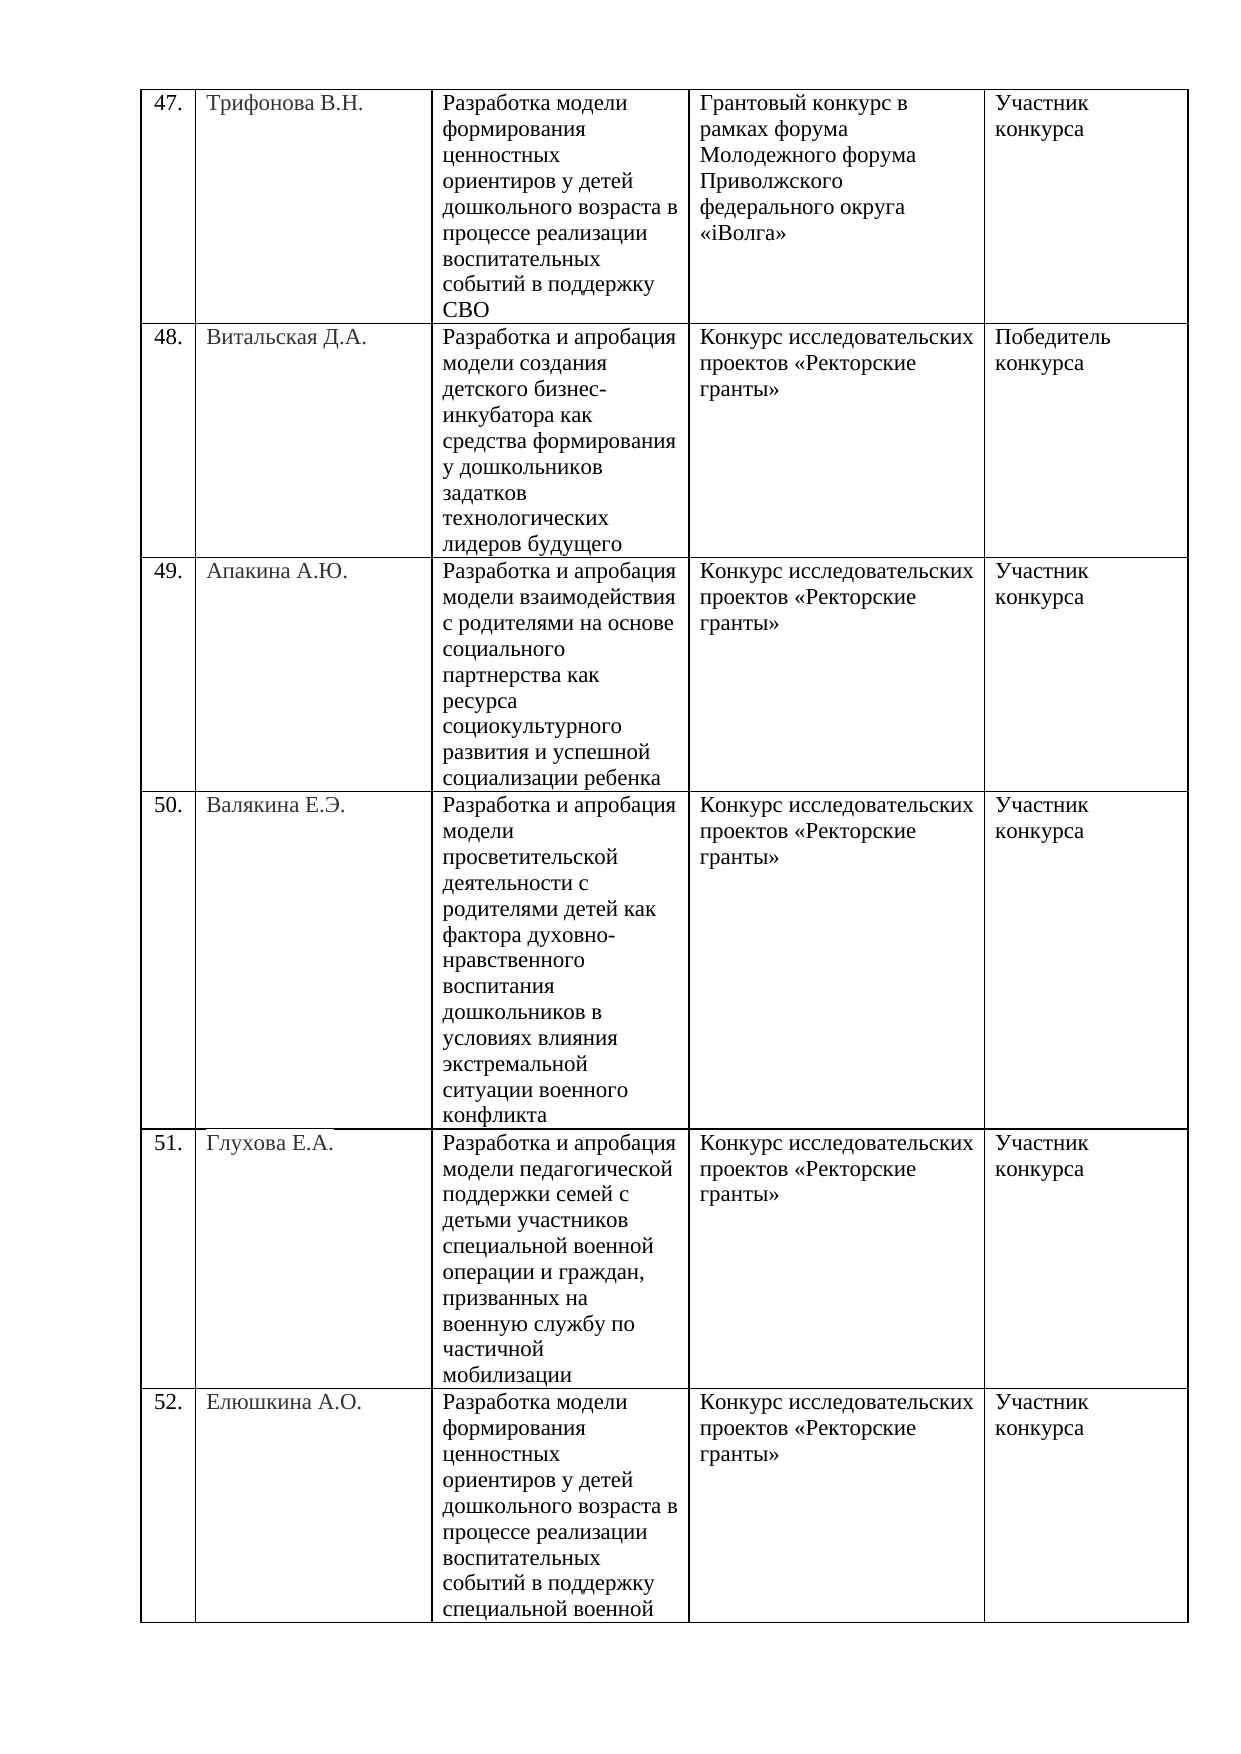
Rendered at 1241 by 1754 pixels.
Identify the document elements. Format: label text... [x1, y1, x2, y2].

table_cell Разработка и апробация модели просветительской деятельности с родителями детей как фактора духовно-нравственного воспитания дошкольников в условиях влияния экстремальной ситуации военного конфликта [433, 792, 688, 1128]
table_cell 52. [142, 1389, 195, 1622]
table_cell Участник конкурса [985, 1130, 1187, 1388]
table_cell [690, 1389, 984, 1622]
table_cell 48. [142, 324, 195, 557]
table_cell 51. [142, 1130, 195, 1388]
table_cell Разработка модели формирования ценностных ориентиров у детей дошкольного возраста в процессе реализации воспитательных событий в поддержку СВО [433, 90, 688, 323]
table_cell Конкурс исследовательских проектов «Ректорские гранты» [690, 792, 984, 1128]
table_cell Конкурс исследовательских проектов «Ректорские гранты» [690, 558, 984, 791]
table_cell 49. [142, 558, 195, 791]
table_cell Участник конкурса [985, 558, 1187, 791]
table_cell Конкурс исследовательских проектов «Ректорские гранты» [690, 1130, 984, 1388]
table_cell Участник конкурса [985, 1389, 1187, 1622]
table_cell Победитель конкурса [985, 324, 1187, 557]
table_cell Разработка и апробация модели педагогической поддержки семей с детьми участников специальной военной операции и граждан, призванных на военную службу по частичной мобилизации [433, 1130, 688, 1388]
table_cell Участник конкурса [985, 90, 1187, 323]
table_cell 50. [142, 792, 195, 1128]
table_cell Елюшкина А.О. [196, 1389, 431, 1622]
table_cell Апакина А.Ю. [196, 558, 431, 791]
table_cell Трифонова В.Н. [196, 90, 431, 323]
table_cell Валякина Е.Э. [196, 792, 431, 1128]
table_cell Разработка и апробация модели взаимодействия с родителями на основе социального партнерства как ресурса социокультурного развития и успешной социализации ребенка [433, 558, 688, 791]
table_cell Разработка и апробация модели создания детского бизнес-инкубатора как средства формирования у дошкольников задатков технологических лидеров будущего [433, 324, 688, 557]
table_cell Витальская Д.А. [196, 324, 431, 557]
table_cell Глухова Е.А. [196, 1130, 431, 1388]
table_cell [690, 90, 984, 323]
table_cell Конкурс исследовательских проектов «Ректорские гранты» [690, 324, 984, 557]
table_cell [433, 1389, 688, 1622]
table_cell 47. [142, 90, 195, 323]
table_cell Участник конкурса [985, 792, 1187, 1128]
